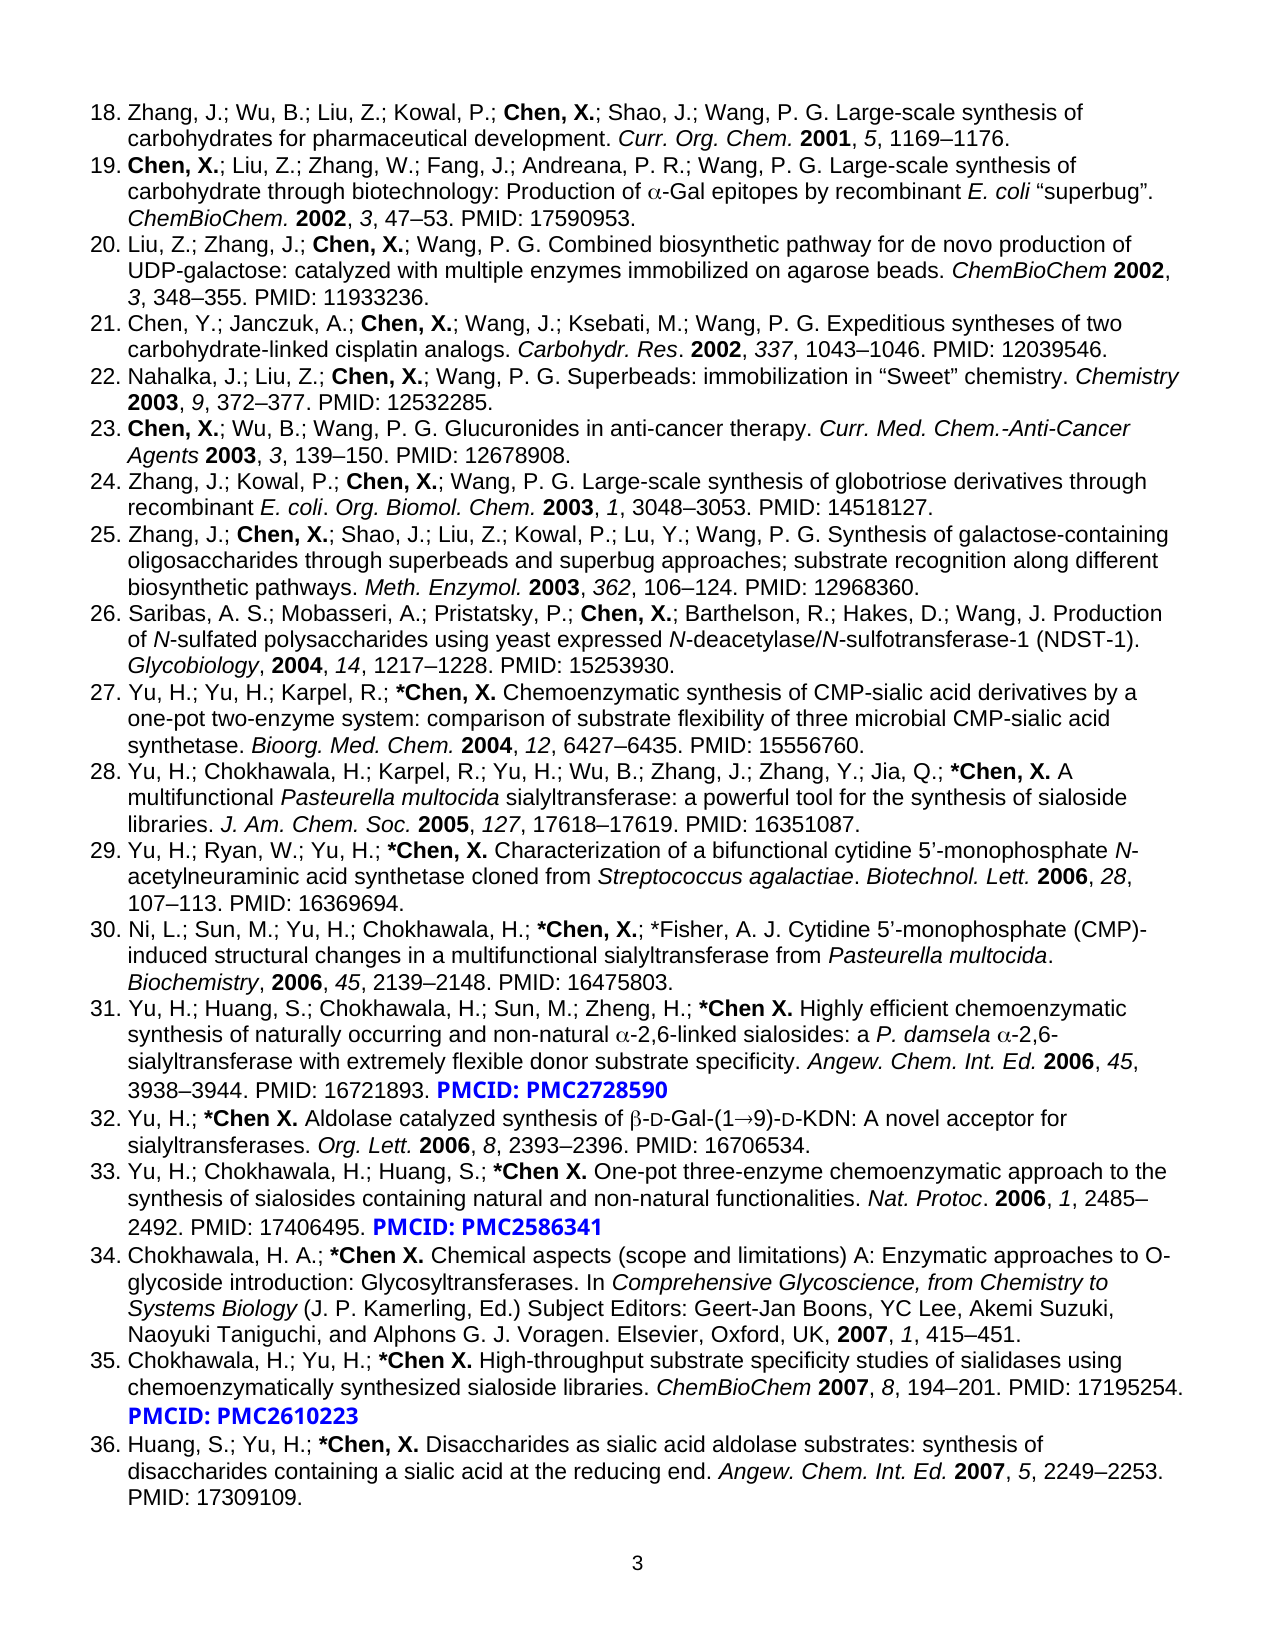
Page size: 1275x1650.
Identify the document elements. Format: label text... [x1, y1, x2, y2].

text 24. Zhang, J.; Kowal, P.; Chen, X.; Wang, P. G. Large-scale synthesis of globotriose derivatives through recombinant E. coli. Org. Biomol. Chem. 2003, 1, 3048–3053. PMID: 14518127. [90, 468, 1185, 521]
text 29. Yu, H.; Ryan, W.; Yu, H.; *Chen, X. Characterization of a bifunctional cytidine 5’-monophosphate N-acetylneuraminic acid synthetase cloned from Streptococcus agalactiae. Biotechnol. Lett. 2006, 28, 107–113. PMID: 16369694. [90, 837, 1185, 916]
text 27. Yu, H.; Yu, H.; Karpel, R.; *Chen, X. Chemoenzymatic synthesis of CMP-sialic acid derivatives by a one-pot two-enzyme system: comparison of substrate flexibility of three microbial CMP-sialic acid synthetase. Bioorg. Med. Chem. 2004, 12, 6427–6435. PMID: 15556760. [90, 679, 1185, 758]
list Chen, X.; Liu, Z.; Zhang, W.; Fang, J.; Andreana, P. R.; Wang, P. G. Large-scale synthesis of carbohydrate through biotechnology: Production of -Gal epitopes by recombinant E. coli “superbug”. ChemBioChem. 2002, 3, 47–53. PMID: 17590953. [90, 152, 1185, 231]
list Zhang, J.; Wu, B.; Liu, Z.; Kowal, P.; Chen, X.; Shao, J.; Wang, P. G. Large-scale synthesis of carbohydrates for pharmaceutical development. Curr. Org. Chem. 2001, 5, 1169–1176. [90, 99, 1185, 152]
list Chen, Y.; Janczuk, A.; Chen, X.; Wang, J.; Ksebati, M.; Wang, P. G. Expeditious syntheses of two carbohydrate-linked cisplatin analogs. Carbohydr. Res. 2002, 337, 1043–1046. PMID: 12039546. [90, 310, 1185, 363]
text 26. Saribas, A. S.; Mobasseri, A.; Pristatsky, P.; Chen, X.; Barthelson, R.; Hakes, D.; Wang, J. Production of N-sulfated polysaccharides using yeast expressed N-deacetylase/N-sulfotransferase-1 (NDST-1). Glycobiology, 2004, 14, 1217–1228. PMID: 15253930. [90, 600, 1185, 679]
list Chokhawala, H. A.; *Chen X. Chemical aspects (scope and limitations) A: Enzymatic approaches to O-glycoside introduction: Glycosyltransferases. In Comprehensive Glycoscience, from Chemistry to Systems Biology (J. P. Kamerling, Ed.) Subject Editors: Geert-Jan Boons, YC Lee, Akemi Suzuki, Naoyuki Taniguchi, and Alphons G. J. Voragen. Elsevier, , 2007, 1, 415–451. [90, 1242, 1185, 1347]
list Liu, Z.; Zhang, J.; Chen, X.; Wang, P. G. Combined biosynthetic pathway for de novo production of UDP-galactose: catalyzed with multiple enzymes immobilized on agarose beads. ChemBioChem 2002, 3, 348–355. PMID: 11933236. [90, 231, 1185, 310]
list Huang, S.; Yu, H.; *Chen, X. Disaccharides as sialic acid aldolase substrates: synthesis of disaccharides containing a sialic acid at the reducing end. Angew. Chem. Int. Ed. 2007, 5, 2249–2253. PMID: 17309109. [90, 1431, 1185, 1511]
text 25. Zhang, J.; Chen, X.; Shao, J.; Liu, Z.; Kowal, P.; Lu, Y.; Wang, P. G. Synthesis of galactose-containing oligosaccharides through superbeads and superbug approaches; substrate recognition along different biosynthetic pathways. Meth. Enzymol. 2003, 362, 106–124. PMID: 12968360. [90, 521, 1185, 600]
list Chokhawala, H.; Yu, H.; *Chen X. High-throughput substrate specificity studies of sialidases using chemoenzymatically synthesized sialoside libraries. ChemBioChem 2007, 8, 194–201. PMID: 17195254. PMCID: PMC2610223 [90, 1347, 1185, 1431]
text 30. Ni, L.; Sun, M.; Yu, H.; Chokhawala, H.; *Chen, X.; *Fisher, A. J. Cytidine 5’-monophosphate (CMP)-induced structural changes in a multifunctional sialyltransferase from Pasteurella multocida. Biochemistry, 2006, 45, 2139–2148. PMID: 16475803. [90, 916, 1185, 995]
text 28. Yu, H.; Chokhawala, H.; Karpel, R.; Yu, H.; Wu, B.; Zhang, J.; Zhang, Y.; Jia, Q.; *Chen, X. A multifunctional Pasteurella multocida sialyltransferase: a powerful tool for the synthesis of sialoside libraries. J. Am. Chem. Soc. 2005, 127, 17618–17619. PMID: 16351087. [90, 758, 1185, 837]
text 31. Yu, H.; Huang, S.; Chokhawala, H.; Sun, M.; Zheng, H.; *Chen X. Highly efficient chemoenzymatic synthesis of naturally occurring and non-natural -2,6-linked sialosides: a P. damsela -2,6-sialyltransferase with extremely flexible donor substrate specificity. Angew. Chem. Int. Ed. 2006, 45, 3938–3944. PMID: 16721893. PMCID: PMC2728590 [90, 995, 1185, 1105]
list Chen, X.; Wu, B.; Wang, P. G. Glucuronides in anti-cancer therapy. Curr. Med. Chem.-Anti-Cancer Agents 2003, 3, 139–150. PMID: 12678908. [90, 415, 1185, 468]
list Nahalka, J.; Liu, Z.; Chen, X.; Wang, P. G. Superbeads: immobilization in “Sweet” chemistry. Chemistry 2003, 9, 372–377. PMID: 12532285. [90, 363, 1185, 415]
list Yu, H.; Chokhawala, H.; Huang, S.; *Chen X. One-pot three-enzyme chemoenzymatic approach to the synthesis of sialosides containing natural and non-natural functionalities. Nat. Protoc. 2006, 1, 2485–2492. PMID: 17406495. PMCID: PMC2586341 [90, 1158, 1185, 1242]
list Yu, H.; *Chen X. Aldolase catalyzed synthesis of -D-Gal-(19)-D-KDN: A novel acceptor for sialyltransferases. Org. Lett. 2006, 8, 2393–2396. PMID: 16706534. [90, 1105, 1185, 1158]
